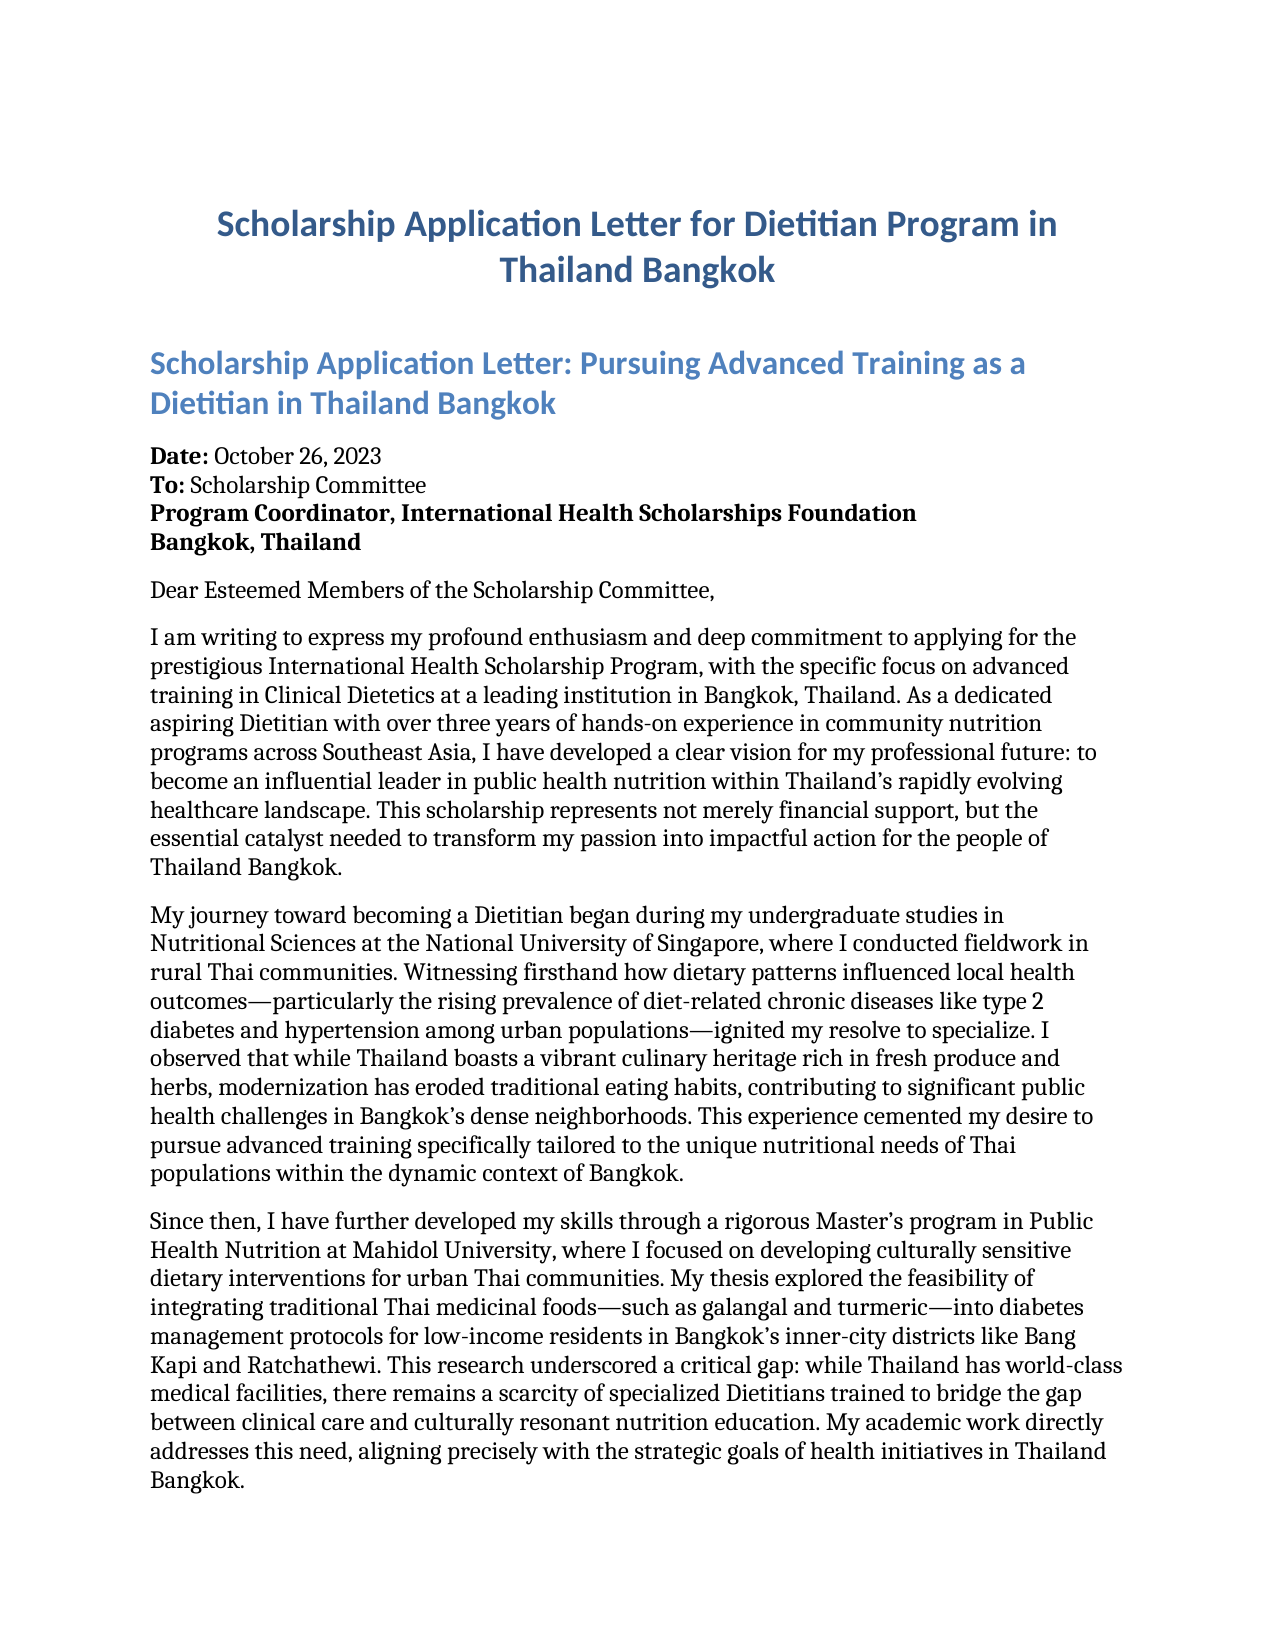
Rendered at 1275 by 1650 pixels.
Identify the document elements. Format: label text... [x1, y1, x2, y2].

text Since then, I have further developed my skills through a rigorous Master’s program in Public Health Nutrition at Mahidol University, where I focused on developing culturally sensitive dietary interventions for urban Thai communities. My thesis explored the feasibility of integrating traditional Thai medicinal foods—such as galangal and turmeric—into diabetes management protocols for low-income residents in Bangkok’s inner-city districts like Bang Kapi and Ratchathewi. This research underscored a critical gap: while Thailand has world-class medical facilities, there remains a scarcity of specialized Dietitians trained to bridge the gap between clinical care and culturally resonant nutrition education. My academic work directly addresses this need, aligning precisely with the strategic goals of health initiatives in Thailand Bangkok. [150, 1207, 1125, 1494]
text My journey toward becoming a Dietitian began during my undergraduate studies in Nutritional Sciences at the National University of Singapore, where I conducted fieldwork in rural Thai communities. Witnessing firsthand how dietary patterns influenced local health outcomes—particularly the rising prevalence of diet-related chronic diseases like type 2 diabetes and hypertension among urban populations—ignited my resolve to specialize. I observed that while Thailand boasts a vibrant culinary heritage rich in fresh produce and herbs, modernization has eroded traditional eating habits, contributing to significant public health challenges in Bangkok’s dense neighborhoods. This experience cemented my desire to pursue advanced training specifically tailored to the unique nutritional needs of Thai populations within the dynamic context of Bangkok. [150, 901, 1125, 1188]
text I am writing to express my profound enthusiasm and deep commitment to applying for the prestigious International Health Scholarship Program, with the specific focus on advanced training in Clinical Dietetics at a leading institution in Bangkok, Thailand. As a dedicated aspiring Dietitian with over three years of hands-on experience in community nutrition programs across Southeast Asia, I have developed a clear vision for my professional future: to become an influential leader in public health nutrition within Thailand’s rapidly evolving healthcare landscape. This scholarship represents not merely financial support, but the essential catalyst needed to transform my passion into impactful action for the people of Thailand Bangkok. [150, 623, 1125, 882]
text Dear Esteemed Members of the Scholarship Committee, [150, 576, 1125, 604]
title Scholarship Application Letter for Dietitian Program in Thailand Bangkok [150, 200, 1125, 292]
text Date: October 26, 2023 To: Scholarship Committee Program Coordinator, International Health Scholarships Foundation Bangkok, Thailand [150, 442, 1125, 557]
subtitle Scholarship Application Letter: Pursuing Advanced Training as a Dietitian in Thailand Bangkok [150, 342, 1125, 423]
